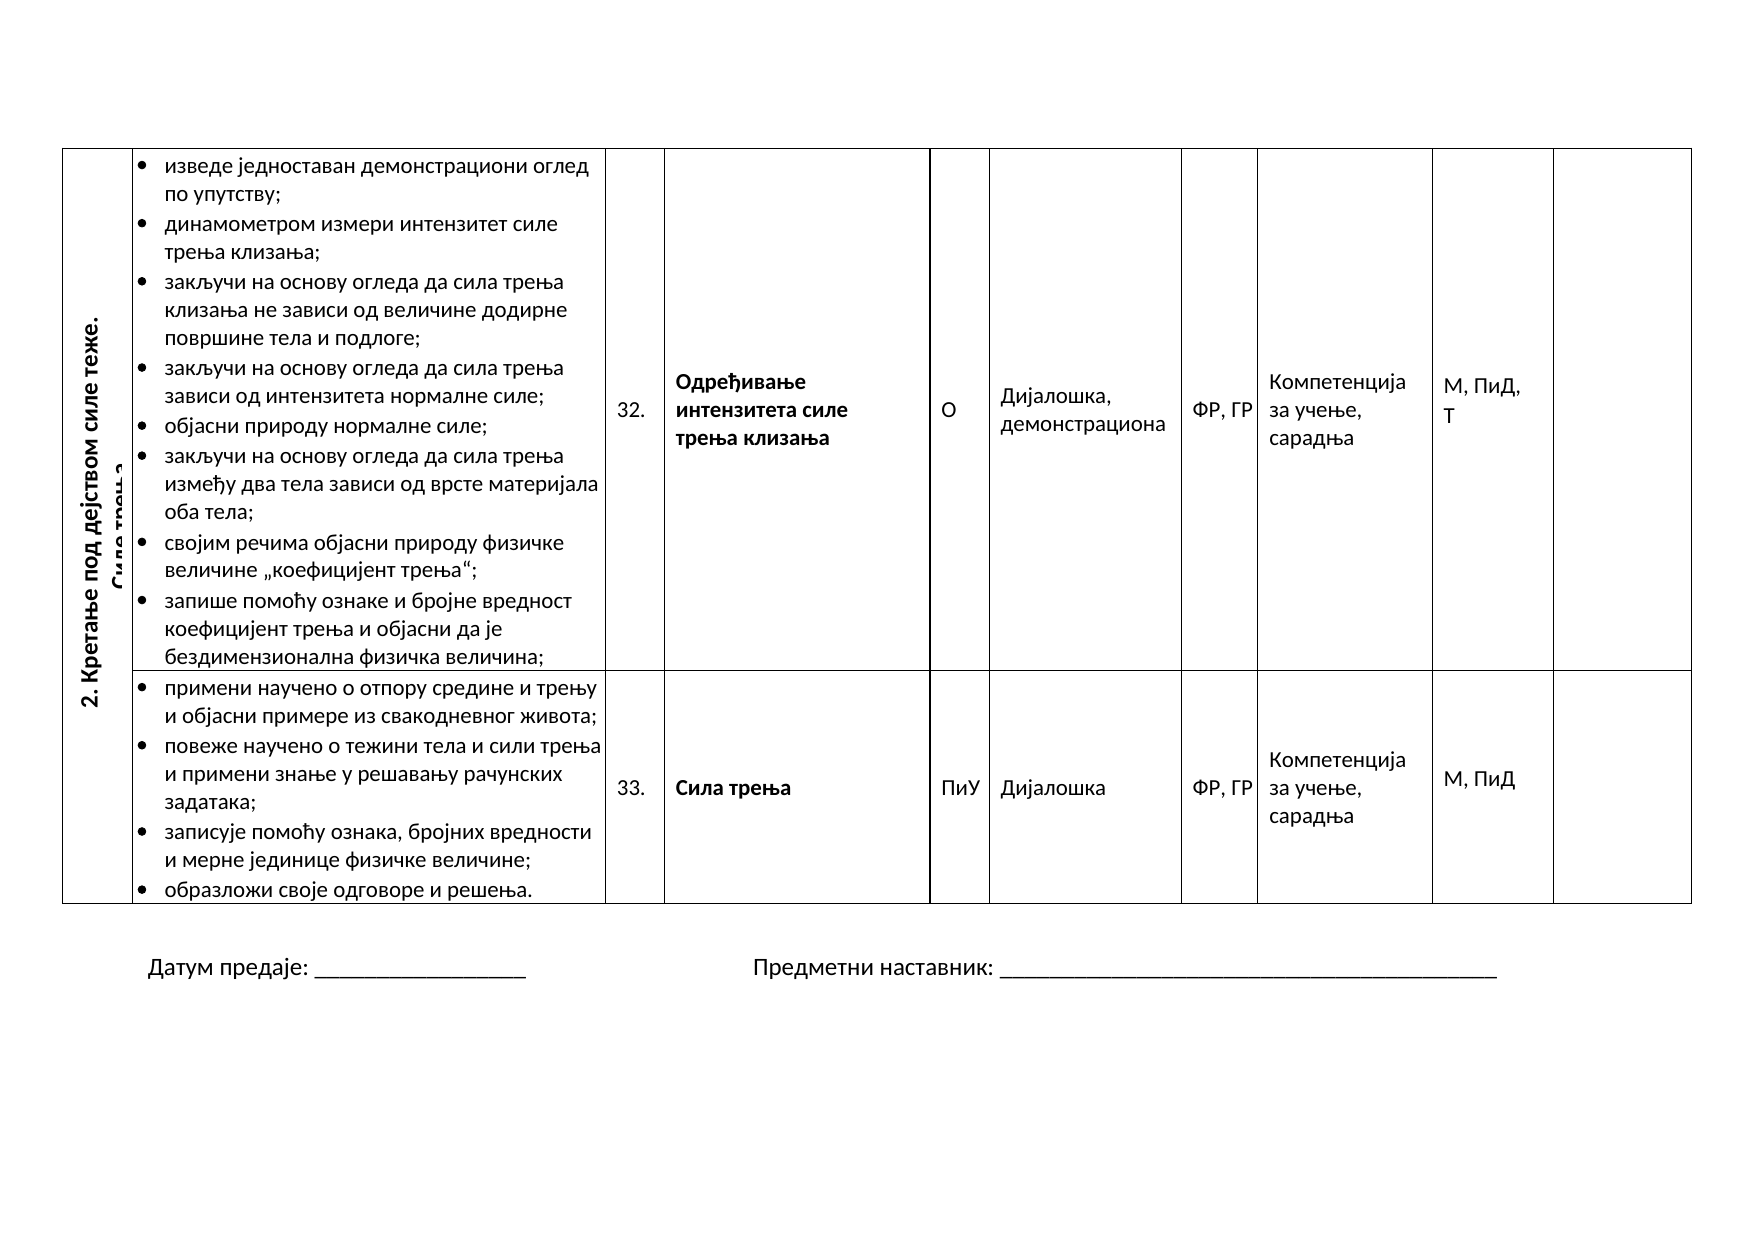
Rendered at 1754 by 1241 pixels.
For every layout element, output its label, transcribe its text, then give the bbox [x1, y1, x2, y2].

table_cell Дијалошка, демонстрациона [990, 149, 1181, 670]
table_cell 32. [606, 149, 664, 670]
table_cell М, ПиД, Т [1433, 149, 1553, 670]
table_cell [1554, 671, 1691, 903]
table_cell Дијалошка [990, 671, 1181, 903]
table_cell Одређивање интензитета силе трења клизања [665, 149, 929, 670]
table_cell ПиУ [931, 671, 989, 903]
table_cell Сила трења [665, 671, 929, 903]
table_cell 33. [606, 671, 664, 903]
text Датум предаје: _________________ Предметни наставник: ________________________________________ [148, 951, 1606, 982]
table_cell ФР, ГР [1182, 149, 1257, 670]
table_cell 2. Кретање под дејством силе теже. Силе трења [63, 149, 132, 903]
table_cell [1554, 149, 1691, 670]
table_cell изведе једноставан демонстрациони оглед по упутству; динамометром измери интензитет силе трења клизања; закључи на основу огледа да сила трења клизања не зависи од величине додирне површине тела и подлоге; закључи на основу огледа да сила трења зависи од интензитета нормалне силе; објасни природу нормалне силе; закључи на основу огледа да сила трења између два тела зависи од врсте материјала оба тела; својим речима објасни природу физичке величине „коефицијент трења“; запише помоћу ознаке и бројне вредност коефицијент трења и објасни да је бездимензионална физичка величина; [133, 149, 605, 670]
table_cell М, ПиД [1433, 671, 1553, 903]
table_cell примени научено о отпору средине и трењу и објасни примере из свакодневног живота; повеже научено о тежини тела и сили трења и примени знање у решавању рачунских задатака; записује помоћу ознака, бројних вредности и мерне јединице физичке величине; образложи своје одговоре и решења. [133, 671, 605, 903]
table_cell Компетенција за учење, сарадња [1258, 671, 1432, 903]
table_cell ФР, ГР [1182, 671, 1257, 903]
table_cell О [931, 149, 989, 670]
table_cell Компетенција за учење, сарадња [1258, 149, 1432, 670]
